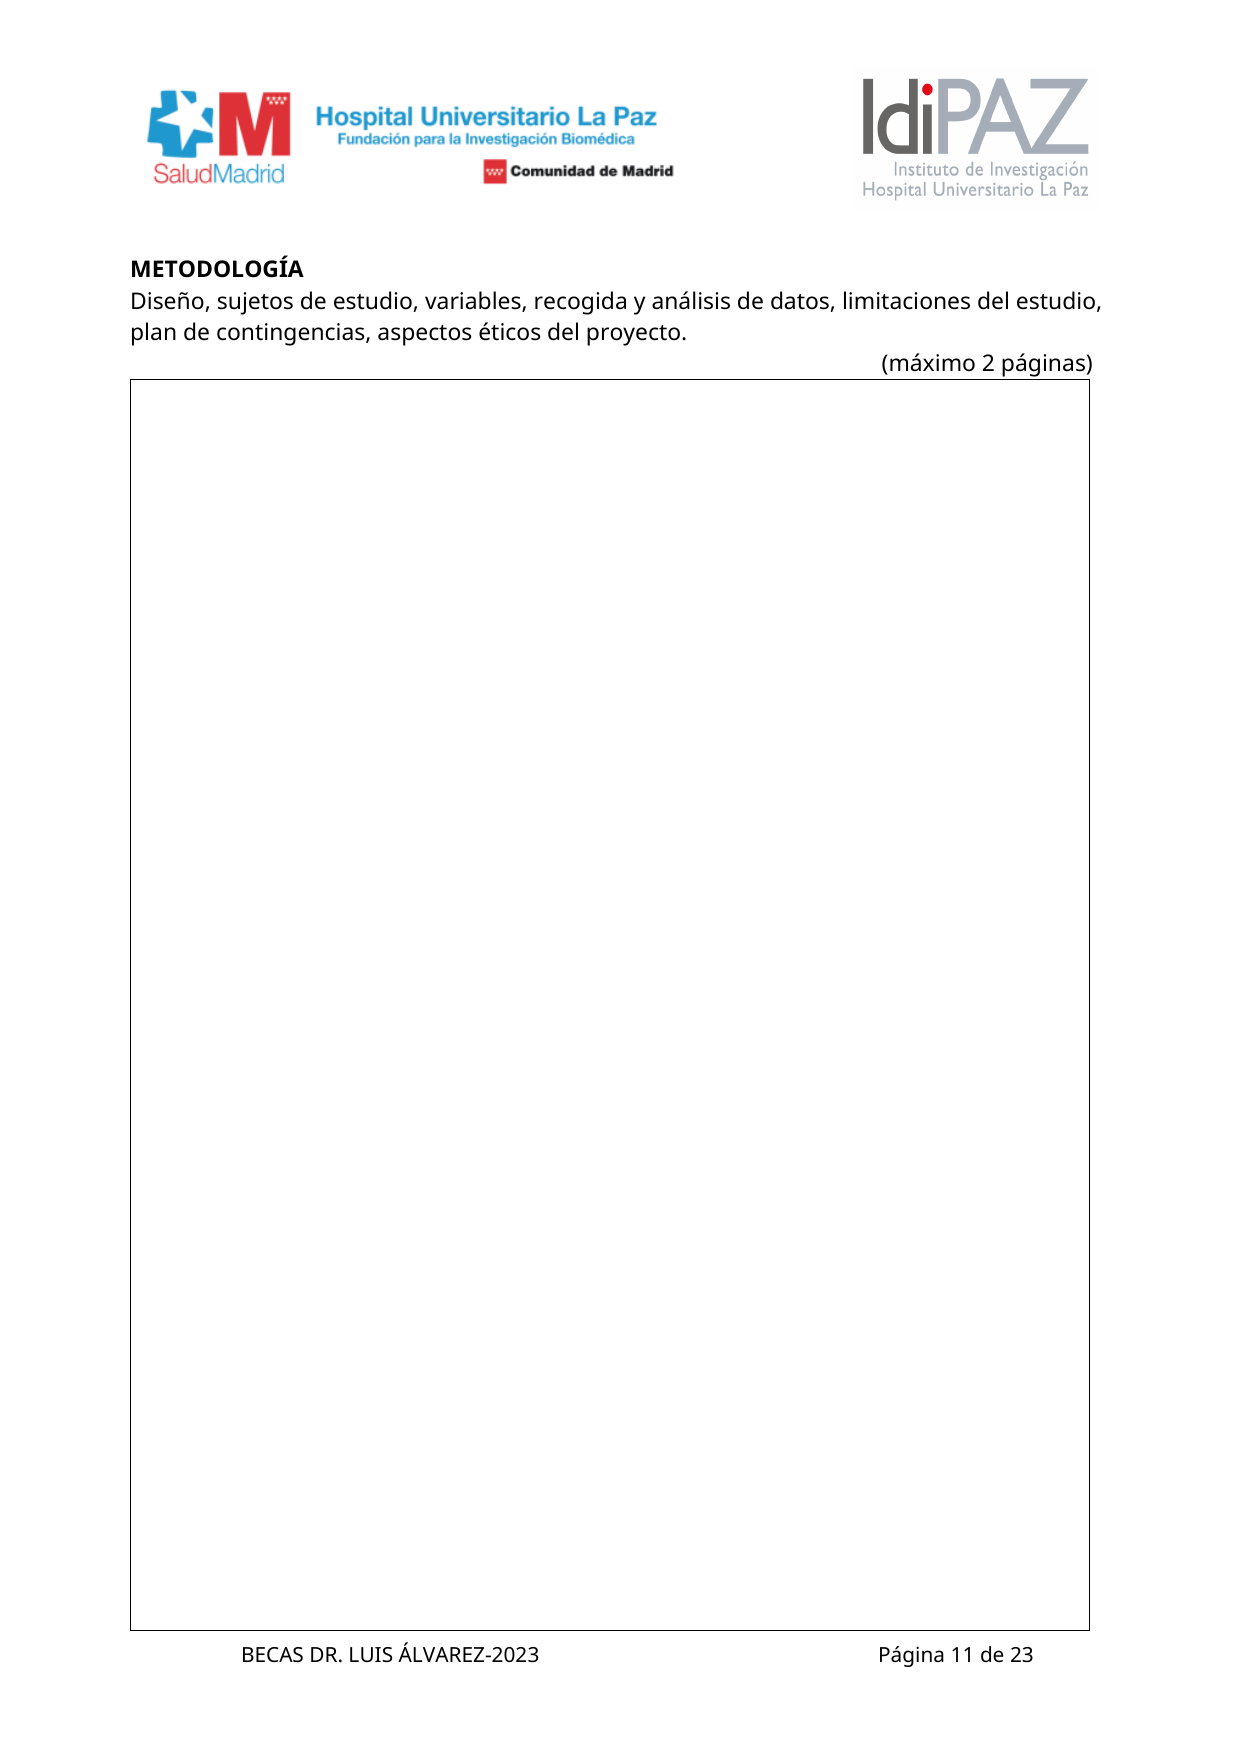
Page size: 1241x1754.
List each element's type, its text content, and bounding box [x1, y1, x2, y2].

table_header [131, 380, 1089, 1629]
picture [853, 68, 1098, 210]
text (máximo 2 páginas) [130, 347, 1093, 378]
text Diseño, sujetos de estudio, variables, recogida y análisis de datos, limitaciones del estudio, plan de contingencias, aspectos éticos del proyecto. [130, 285, 1122, 347]
text METODOLOGÍA [130, 253, 1122, 285]
picture [129, 57, 737, 225]
